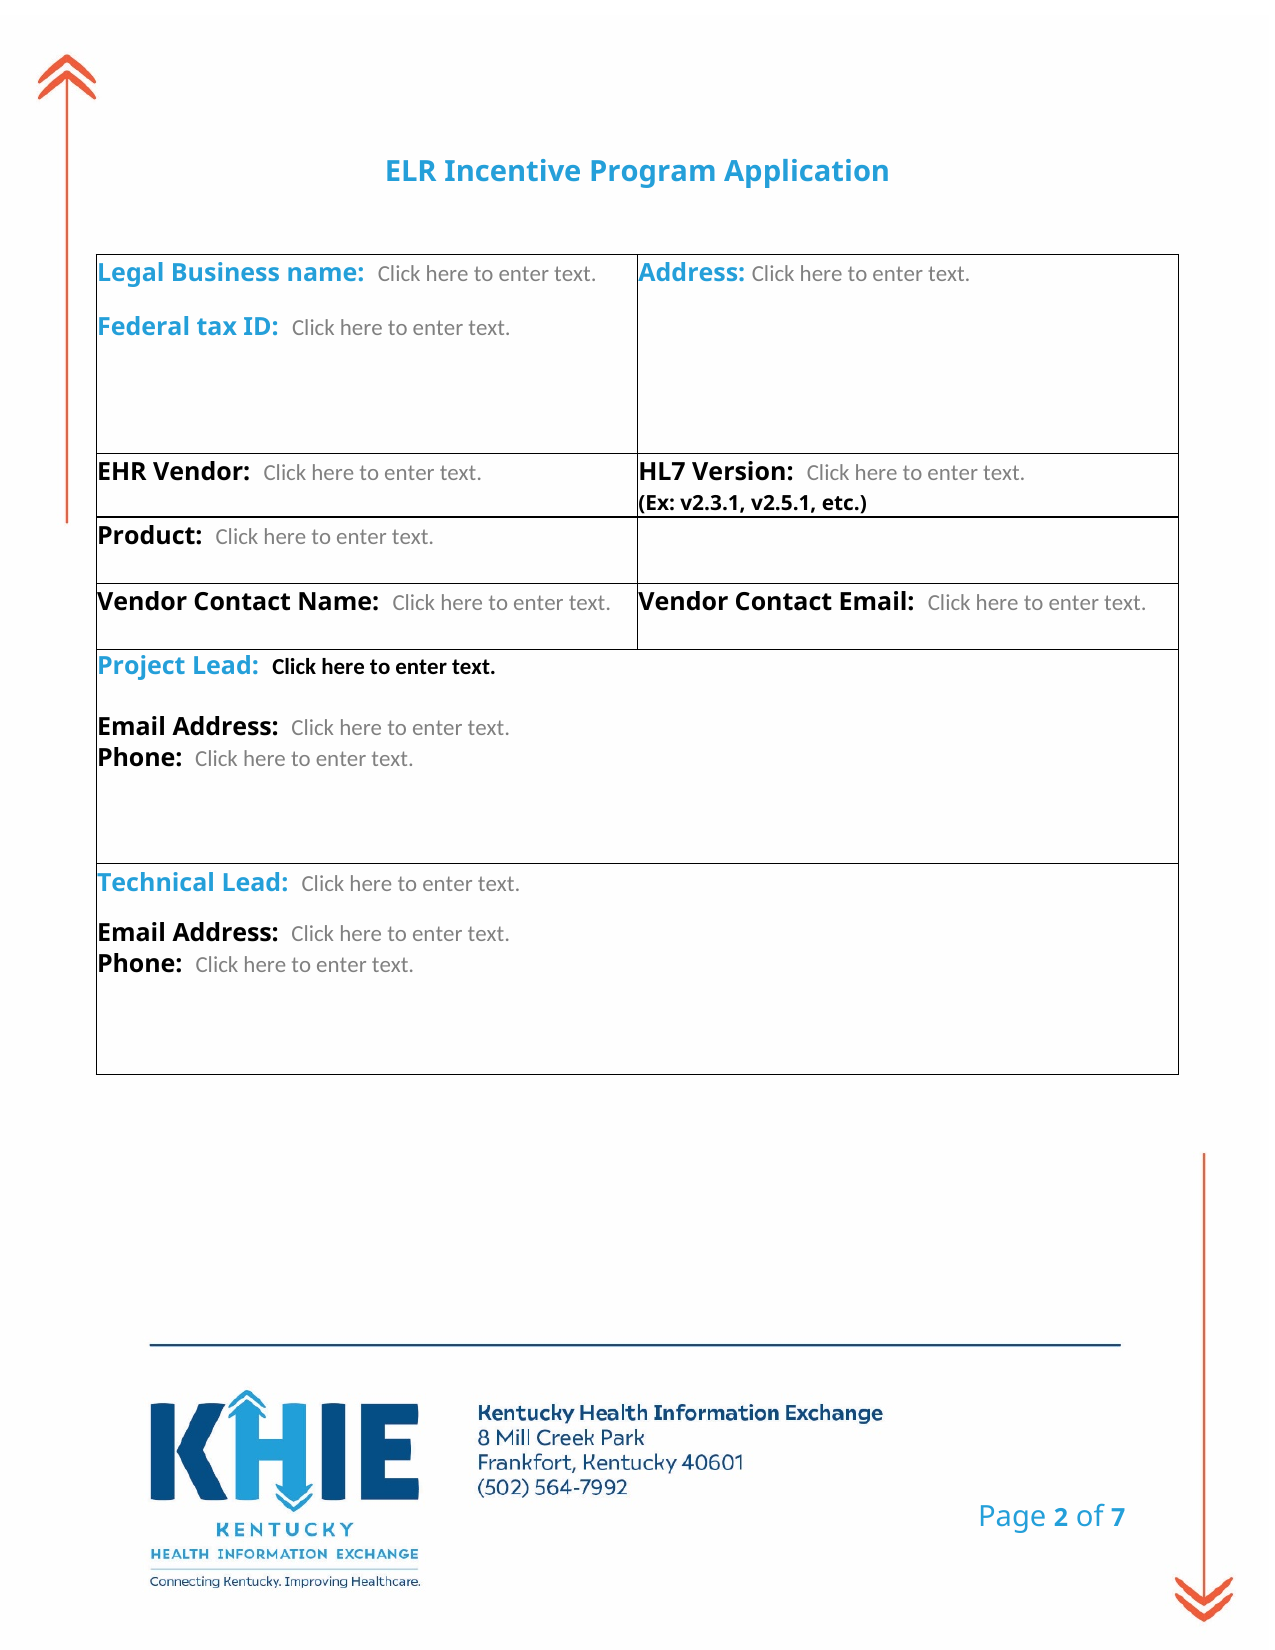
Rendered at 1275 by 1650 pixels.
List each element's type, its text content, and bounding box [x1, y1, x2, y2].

table_header Address: [638, 255, 1178, 452]
table_cell HL7 Version: (Ex: v2.3.1, v2.5.1, etc.) [638, 454, 1178, 516]
table_cell Vendor Contact Email: [638, 584, 1178, 649]
table_cell Technical Lead: Email Address: Phone: [97, 864, 1178, 1073]
table_header Legal Business name: Federal tax ID: [97, 255, 637, 452]
table_cell Product: [97, 518, 637, 583]
table_cell Vendor Contact Name: [97, 584, 637, 649]
text ELR Incentive Program Application [150, 150, 1125, 190]
table_cell Project Lead: Email Address: Phone: [97, 650, 1178, 863]
picture [0, 15, 1270, 1650]
table_cell EHR Vendor: [97, 454, 637, 516]
table_cell [638, 518, 1178, 583]
